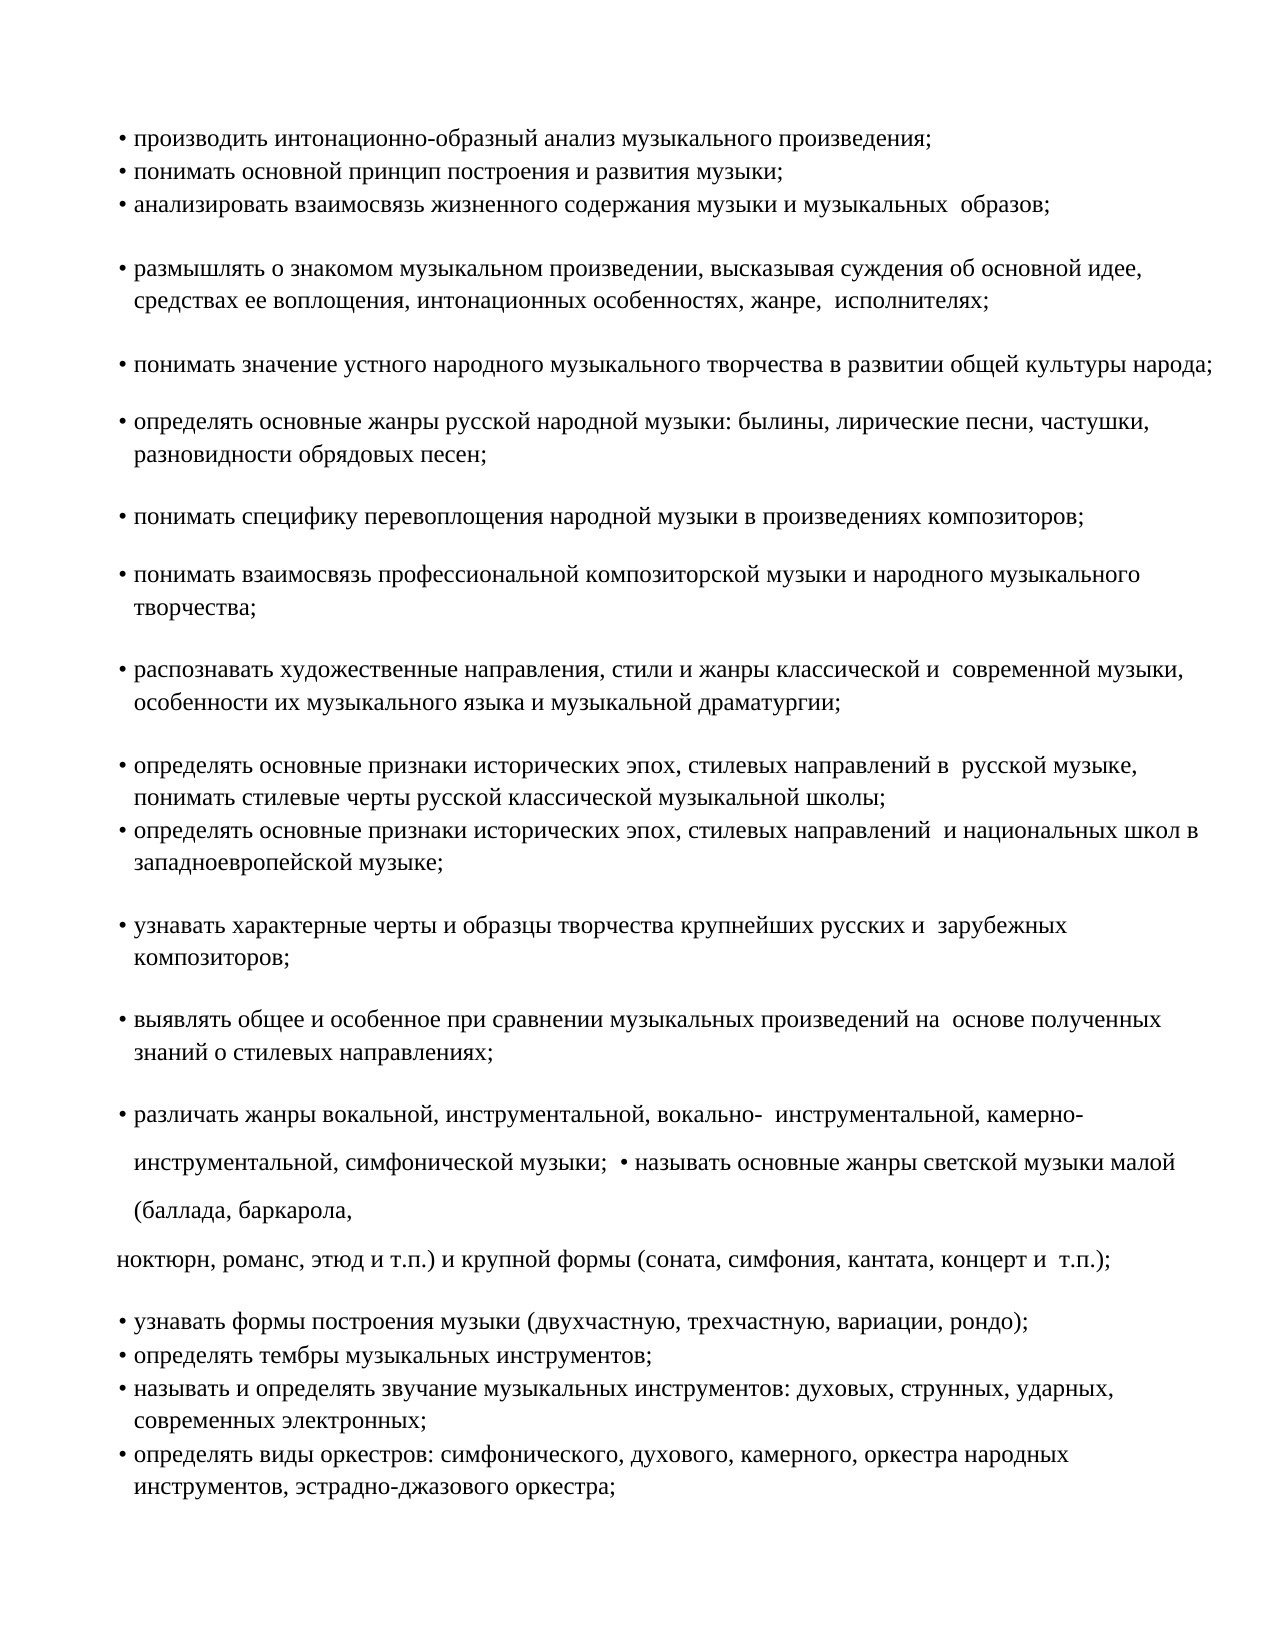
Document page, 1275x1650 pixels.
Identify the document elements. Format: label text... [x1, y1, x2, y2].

list определять основные жанры русской народной музыки: былины, лирические песни, частушки, разновидности обрядовых песен; [118, 406, 1221, 467]
list производить интонационно-образный анализ музыкального произведения; [118, 123, 1221, 151]
list распознавать художественные направления, стили и жанры классической и современной музыки, особенности их музыкального языка и музыкальной драматургии; [118, 654, 1221, 716]
list понимать взаимосвязь профессиональной композиторской музыки и народного музыкального творчества; [118, 559, 1221, 620]
list понимать значение устного народного музыкального творчества в развитии общей культуры народа; [118, 349, 1221, 377]
list определять основные признаки исторических эпох, стилевых направлений и национальных школ в западноевропейской музыке; [118, 815, 1221, 876]
list называть и определять звучание музыкальных инструментов: духовых, струнных, ударных, современных электронных; [118, 1373, 1221, 1434]
list анализировать взаимосвязь жизненного содержания музыки и музыкальных образов; [118, 189, 1221, 218]
list различать жанры вокальной, инструментальной, вокально- инструментальной, камерно-инструментальной, симфонической музыки; • называть основные жанры светской музыки малой (баллада, баркарола, [118, 1099, 1221, 1223]
list узнавать характерные черты и образцы творчества крупнейших русских и зарубежных композиторов; [118, 910, 1221, 971]
list размышлять о знакомом музыкальном произведении, высказывая суждения об основной идее, средствах ее воплощения, интонационных особенностях, жанре, исполнителях; [118, 253, 1221, 314]
text ноктюрн, романс, этюд и т.п.) и крупной формы (соната, симфония, кантата, концерт и т.п.); [116, 1244, 1113, 1273]
list узнавать формы построения музыки (двухчастную, трехчастную, вариации, рондо); [118, 1306, 1221, 1335]
list понимать основной принцип построения и развития музыки; [118, 156, 1221, 185]
list определять виды оркестров: симфонического, духового, камерного, оркестра народных инструментов, эстрадно-джазового оркестра; [118, 1439, 1221, 1500]
list выявлять общее и особенное при сравнении музыкальных произведений на основе полученных знаний о стилевых направлениях; [118, 1004, 1221, 1065]
list определять основные признаки исторических эпох, стилевых направлений в русской музыке, понимать стилевые черты русской классической музыкальной школы; [118, 750, 1221, 811]
list определять тембры музыкальных инструментов; [118, 1340, 1221, 1368]
list понимать специфику перевоплощения народной музыки в произведениях композиторов; [118, 501, 1221, 530]
